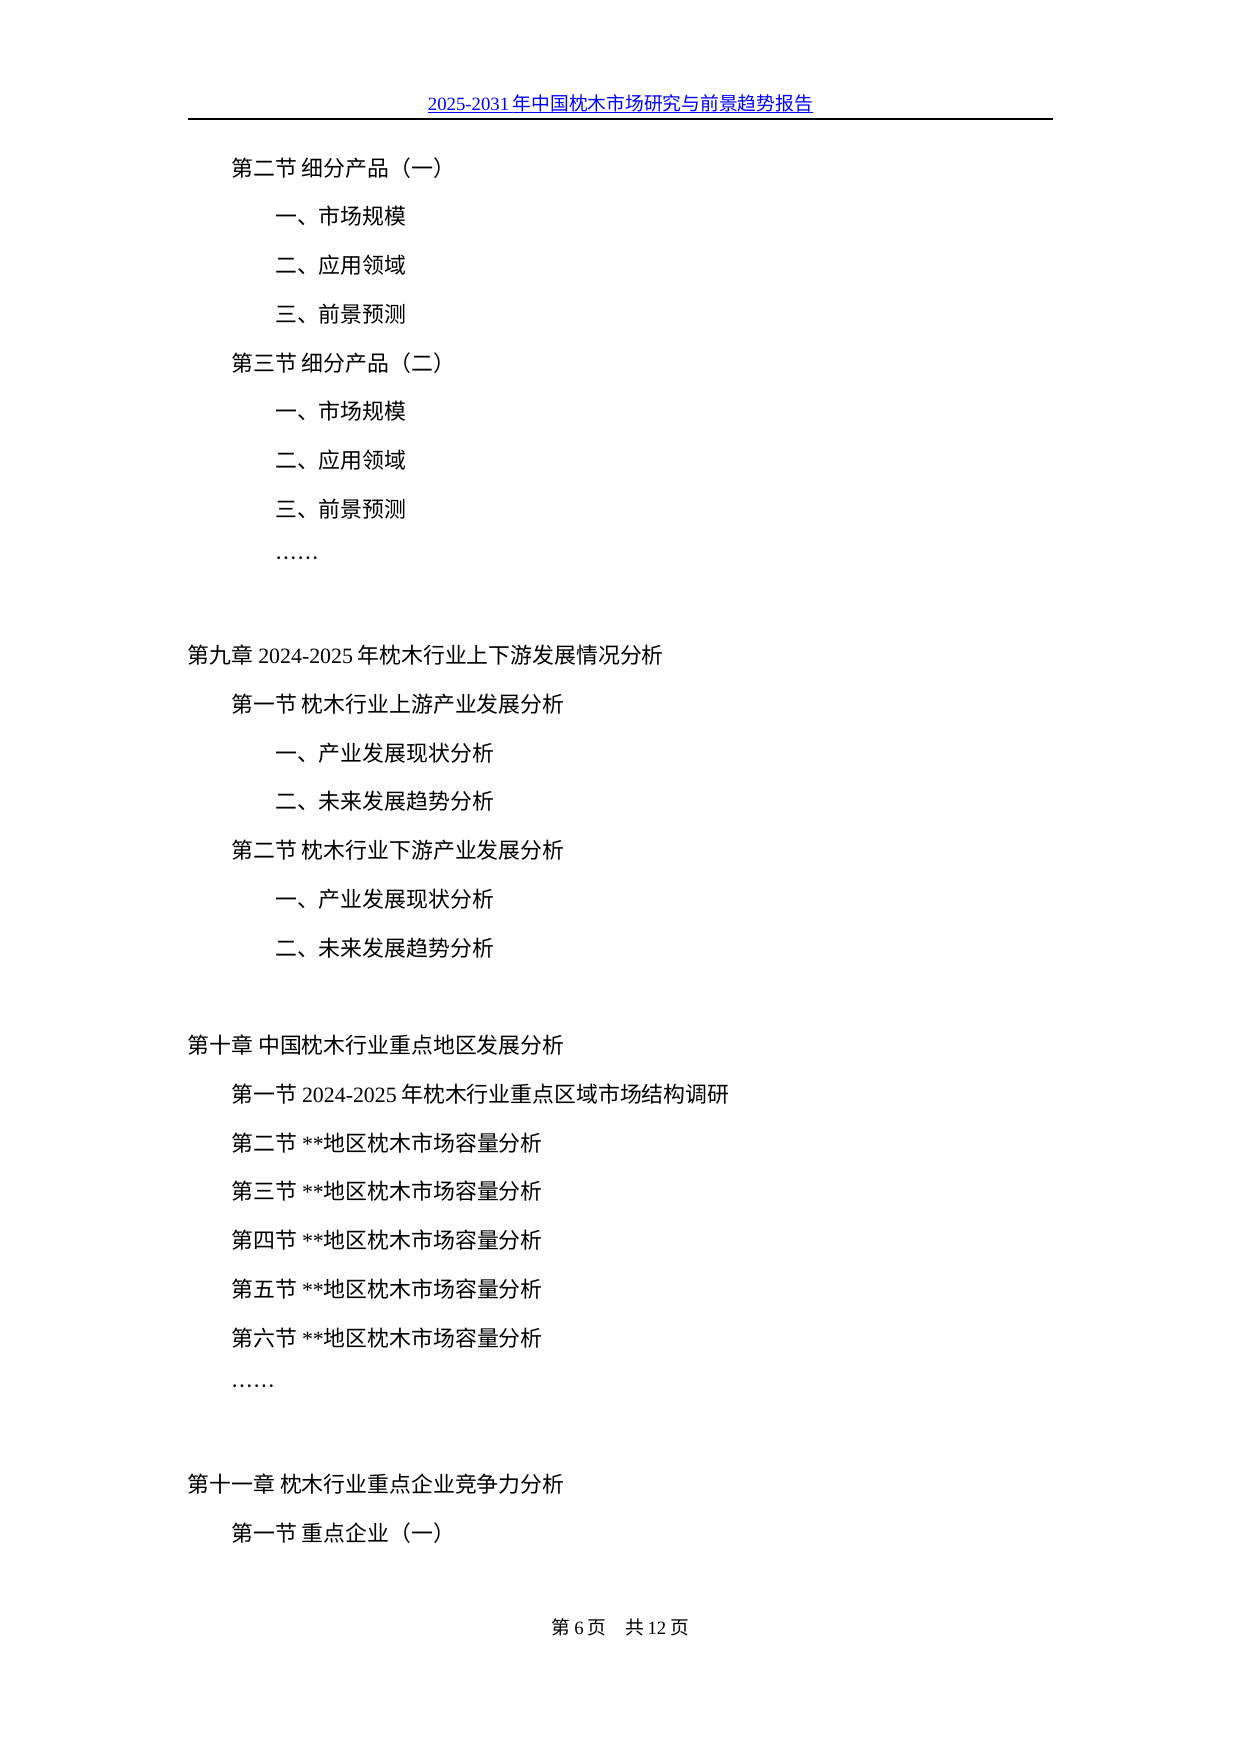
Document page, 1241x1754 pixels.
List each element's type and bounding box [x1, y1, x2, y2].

text [187, 150, 1053, 1548]
